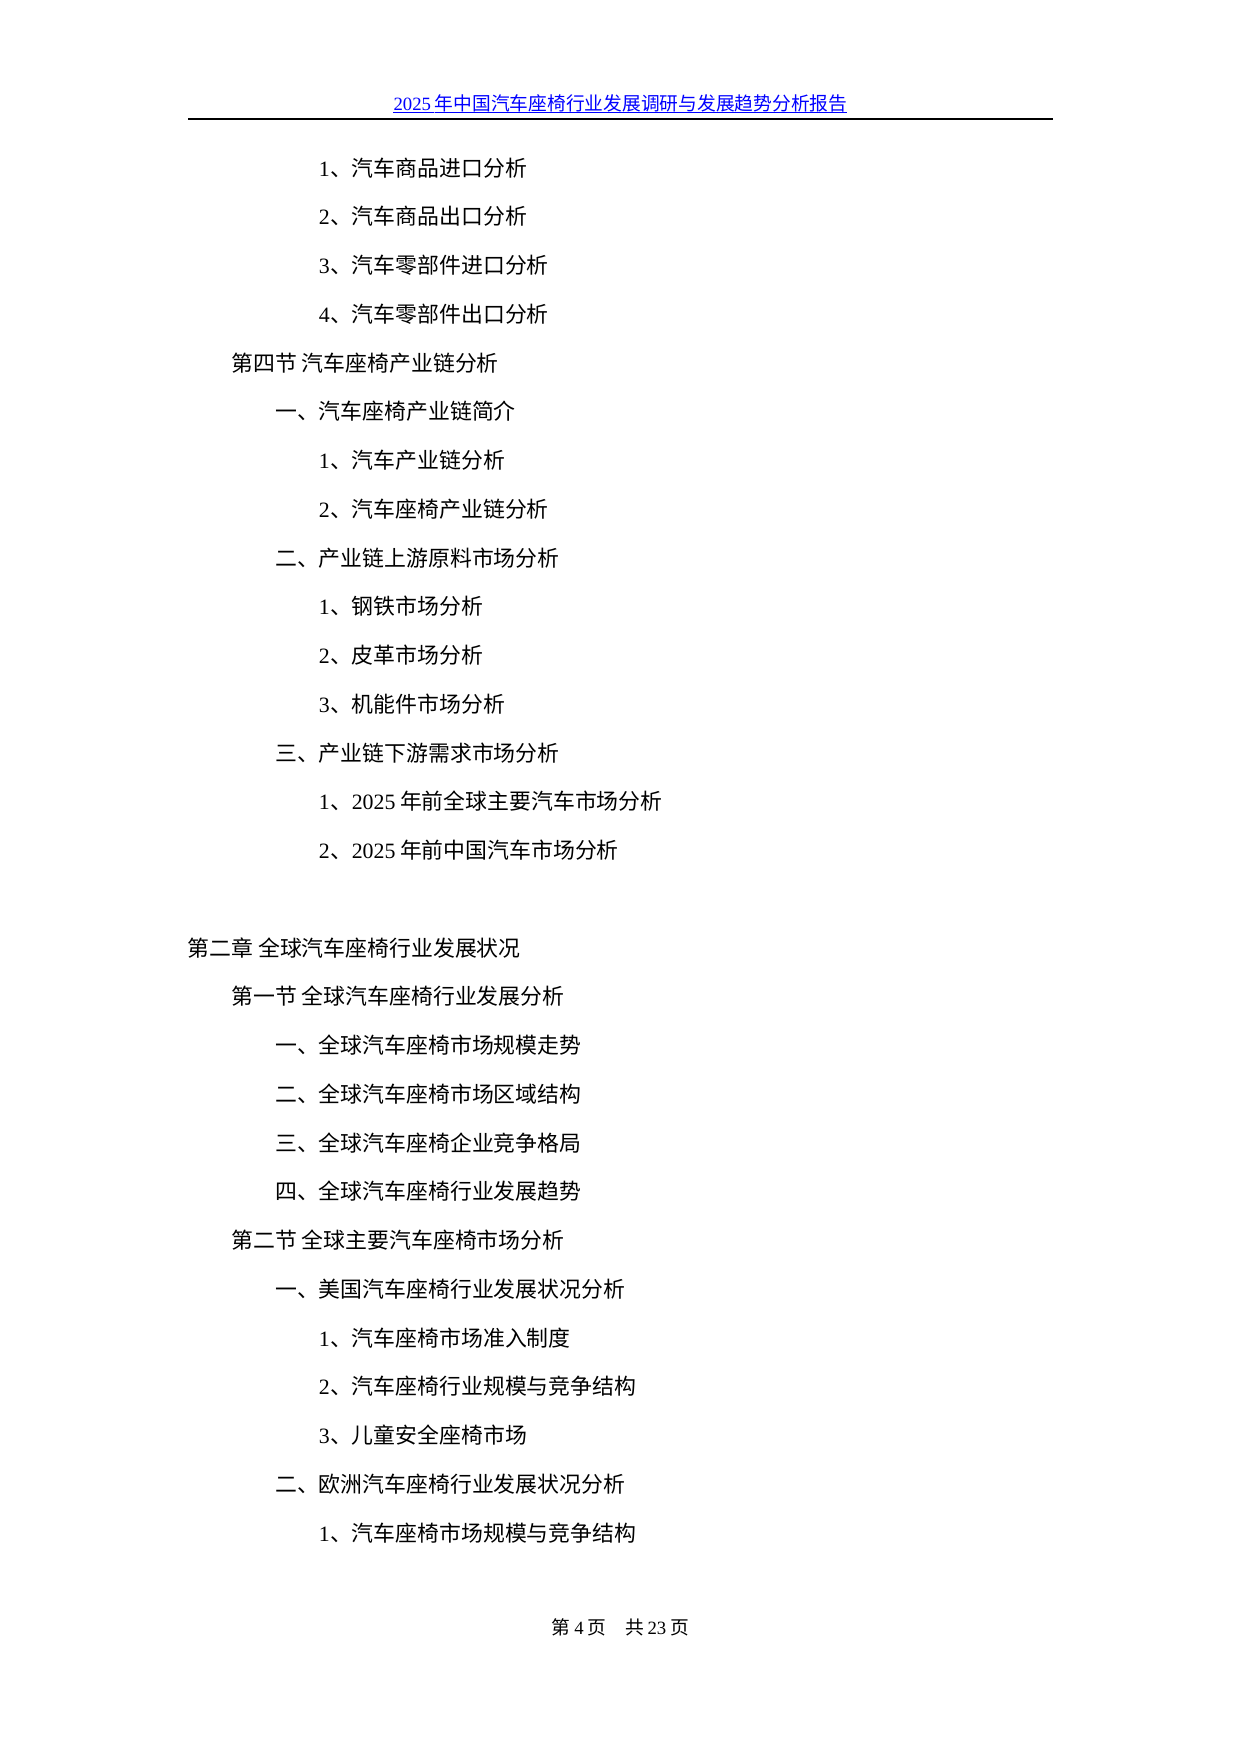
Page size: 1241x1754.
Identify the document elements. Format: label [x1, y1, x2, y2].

text [187, 150, 1053, 1548]
